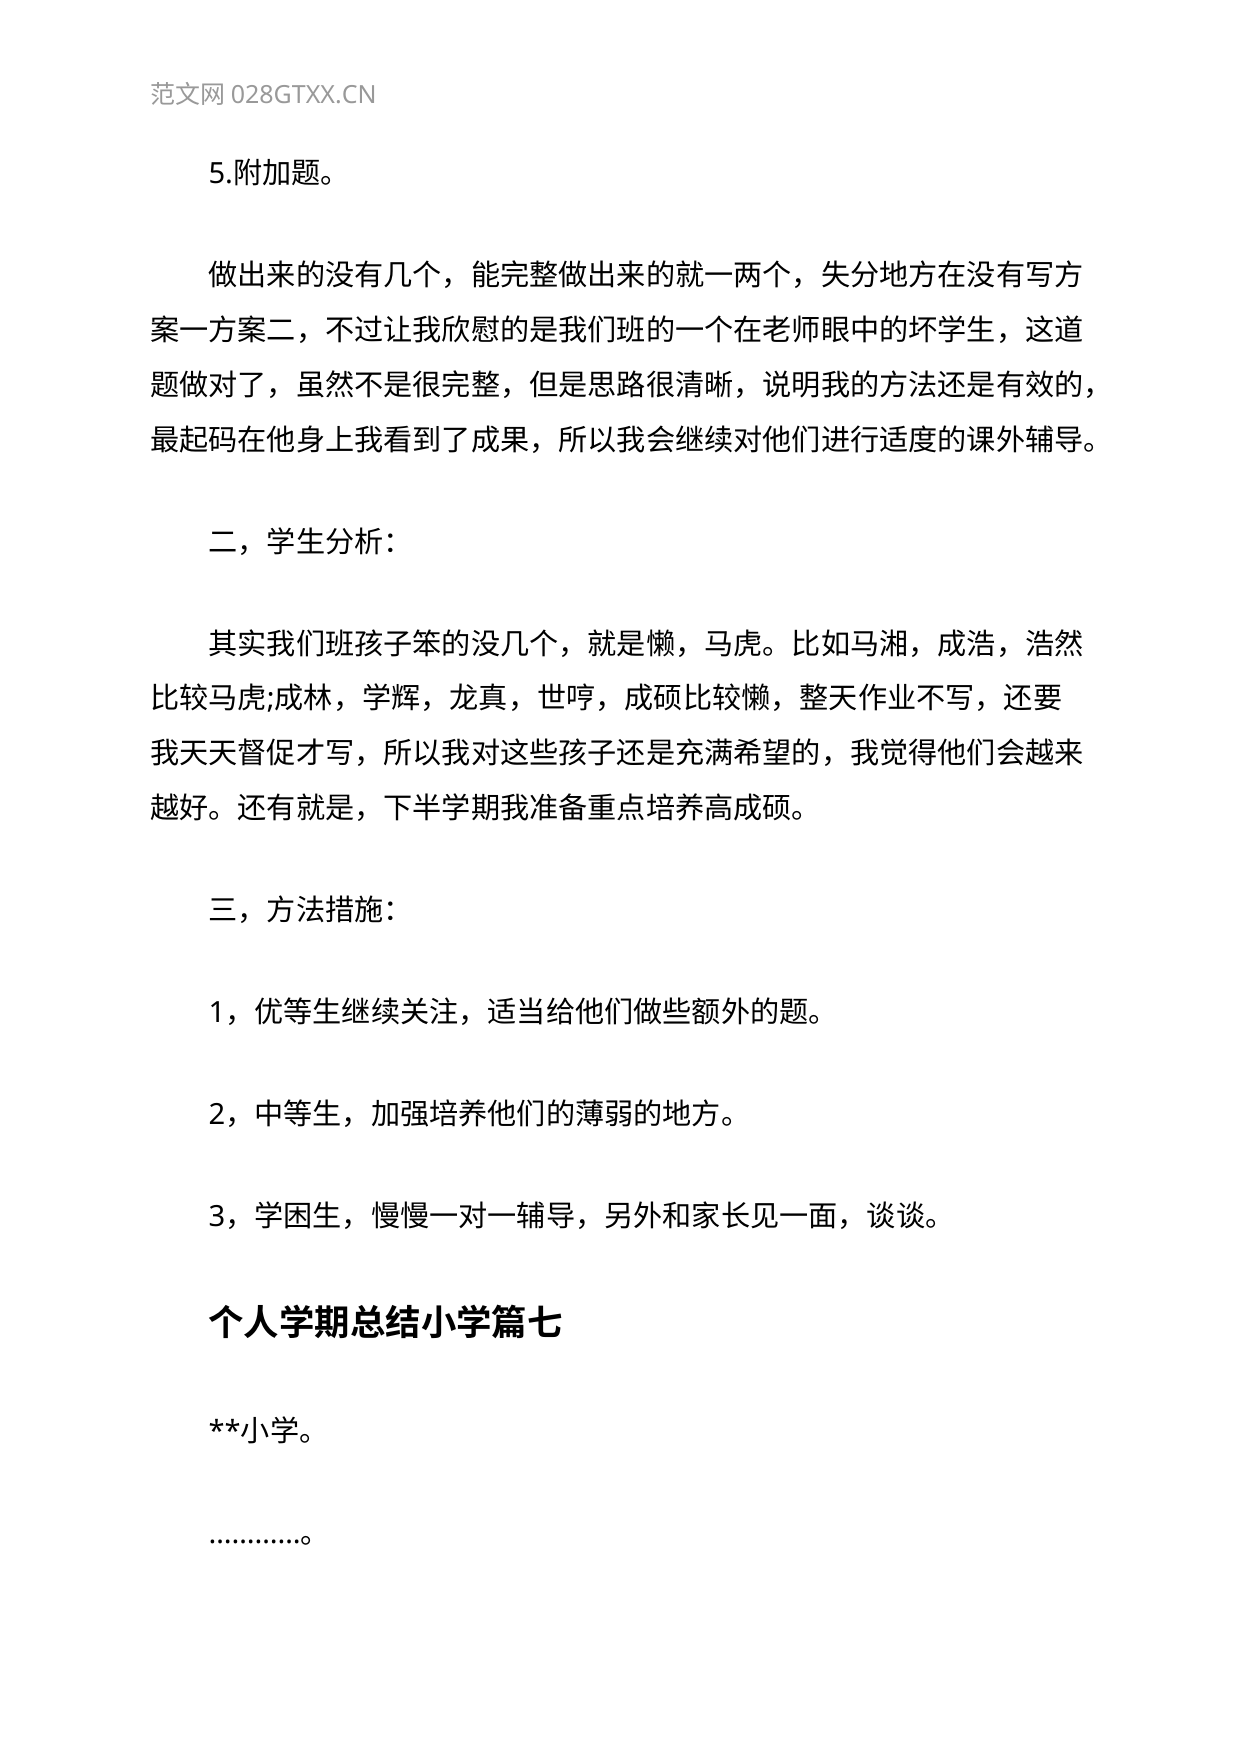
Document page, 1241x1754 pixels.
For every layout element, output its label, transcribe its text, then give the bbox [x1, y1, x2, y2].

text 其实我们班孩子笨的没几个，就是懒，马虎。比如马湘，成浩，浩然比较马虎;成林，学辉，龙真，世哼，成硕比较懒，整天作业不写，还要我天天督促才写，所以我对这些孩子还是充满希望的，我觉得他们会越来越好。还有就是，下半学期我准备重点培养高成硕。 [150, 620, 1090, 827]
text 1，优等生继续关注，适当给他们做些额外的题。 [150, 988, 1090, 1031]
text 2，中等生，加强培养他们的薄弱的地方。 [150, 1091, 1090, 1133]
text **小学。 [150, 1408, 1090, 1450]
text 二，学生分析： [150, 518, 1090, 561]
text 做出来的没有几个，能完整做出来的就一两个，失分地方在没有写方案一方案二，不过让我欣慰的是我们班的一个在老师眼中的坏学生，这道题做对了，虽然不是很完整，但是思路很清晰，说明我的方法还是有效的，最起码在他身上我看到了成果，所以我会继续对他们进行适度的课外辅导。 [150, 252, 1090, 459]
text 5.附加题。 [150, 150, 1090, 192]
text …………。 [150, 1510, 1090, 1552]
text 个人学期总结小学篇七 [150, 1294, 1090, 1346]
text 三，方法措施： [150, 887, 1090, 929]
text 3，学困生，慢慢一对一辅导，另外和家长见一面，谈谈。 [150, 1192, 1090, 1235]
